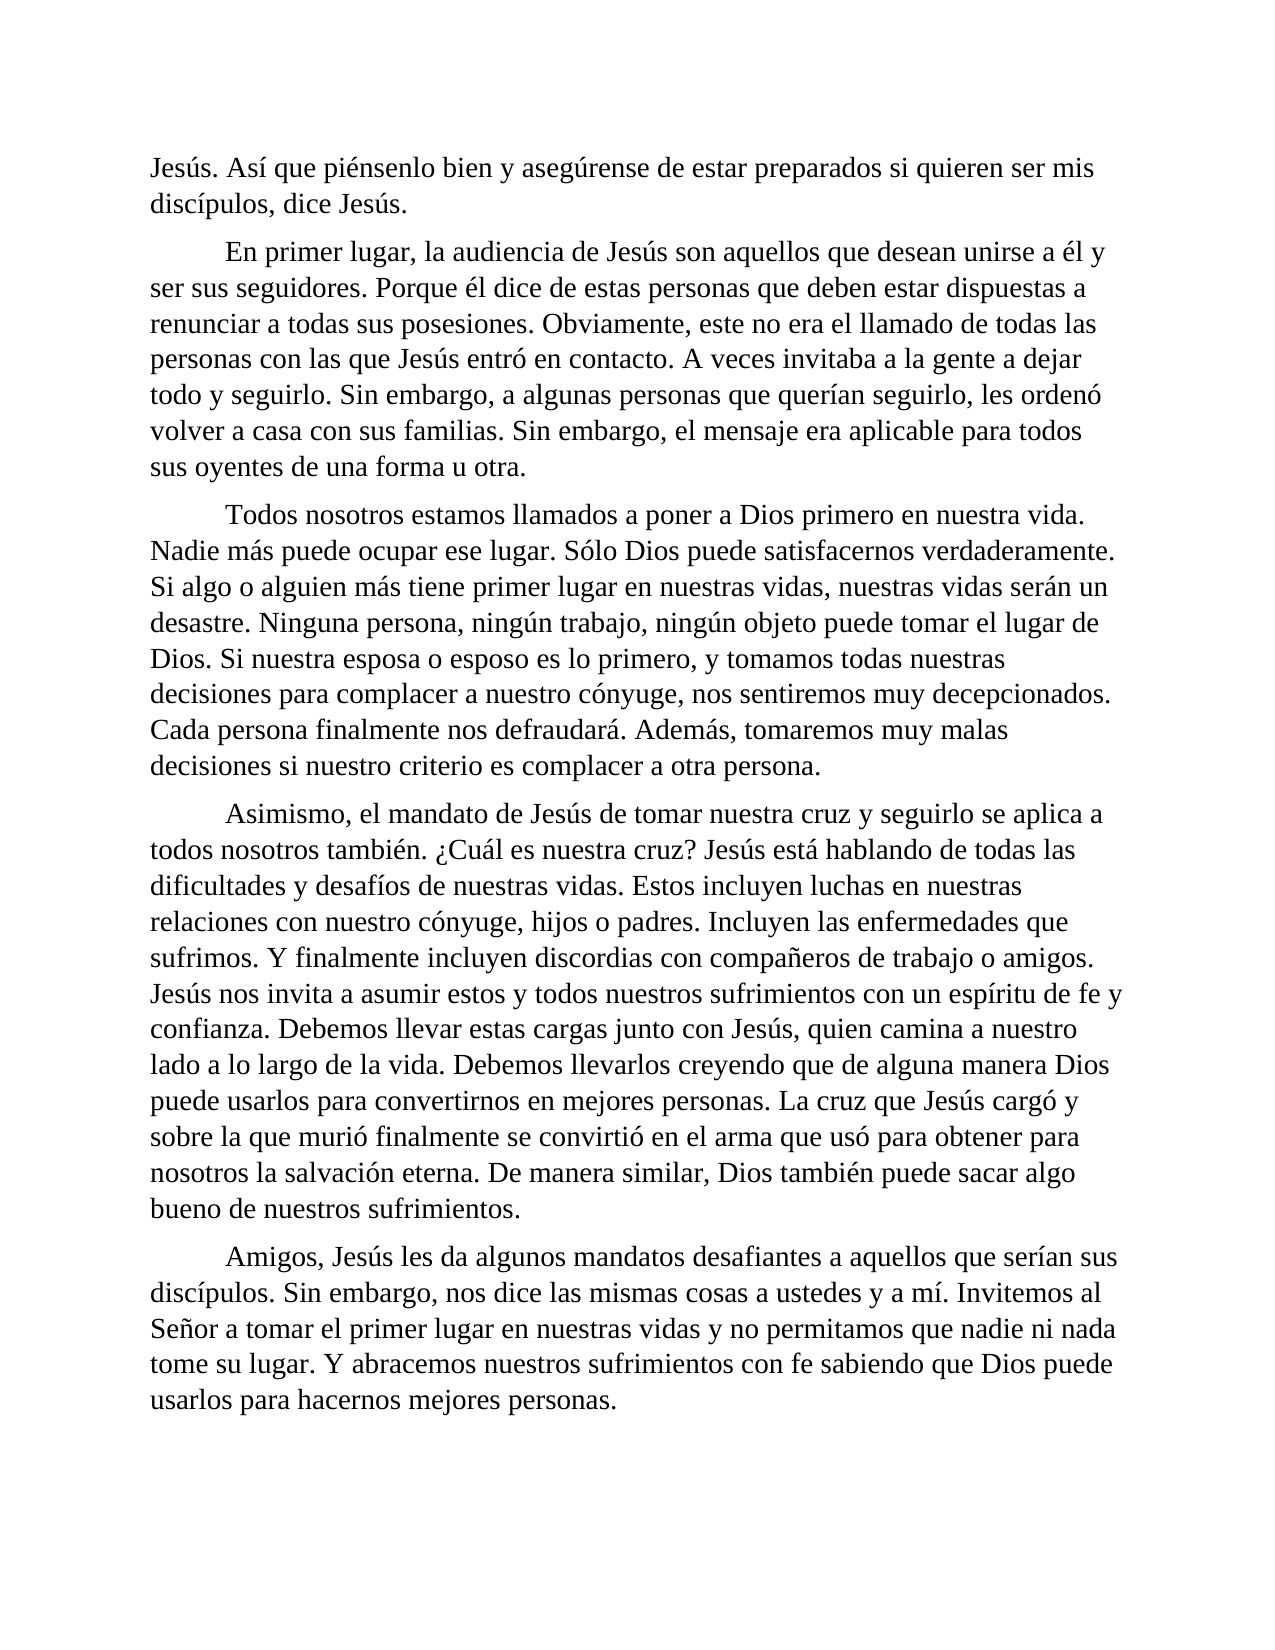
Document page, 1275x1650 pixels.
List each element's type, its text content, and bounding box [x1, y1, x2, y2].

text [150, 150, 1125, 219]
text Amigos, Jesús les da algunos mandatos desafiantes a aquellos que serían sus discípulos. Sin embargo, nos dice las mismas cosas a ustedes y a mí. Invitemos al Señor a tomar el primer lugar en nuestras vidas y no permitamos que nadie ni nada tome su lugar. Y abracemos nuestros sufrimientos con fe sabiendo que Dios puede usarlos para hacernos mejores personas. [150, 1239, 1125, 1416]
text Asimismo, el mandato de Jesús de tomar nuestra cruz y seguirlo se aplica a todos nosotros también. ¿Cuál es nuestra cruz? Jesús está hablando de todas las dificultades y desafíos de nuestras vidas. Estos incluyen luchas en nuestras relaciones con nuestro cónyuge, hijos o padres. Incluyen las enfermedades que sufrimos. Y finalmente incluyen discordias con compañeros de trabajo o amigos. Jesús nos invita a asumir estos y todos nuestros sufrimientos con un espíritu de fe y confianza. Debemos llevar estas cargas junto con Jesús, quien camina a nuestro lado a lo largo de la vida. Debemos llevarlos creyendo que de alguna manera Dios puede usarlos para convertirnos en mejores personas. La cruz que Jesús cargó y sobre la que murió finalmente se convirtió en el arma que usó para obtener para nosotros la salvación eterna. De manera similar, Dios también puede sacar algo bueno de nuestros sufrimientos. [150, 797, 1125, 1224]
text En primer lugar, la audiencia de Jesús son aquellos que desean unirse a él y ser sus seguidores. Porque él dice de estas personas que deben estar dispuestas a renunciar a todas sus posesiones. Obviamente, este no era el llamado de todas las personas con las que Jesús entró en contacto. A veces invitaba a la gente a dejar todo y seguirlo. Sin embargo, a algunas personas que querían seguirlo, les ordenó volver a casa con sus familias. Sin embargo, el mensaje era aplicable para todos sus oyentes de una forma u otra. [150, 234, 1125, 483]
text Todos nosotros estamos llamados a poner a Dios primero en nuestra vida. Nadie más puede ocupar ese lugar. Sólo Dios puede satisfacernos verdaderamente. Si algo o alguien más tiene primer lugar en nuestras vidas, nuestras vidas serán un desastre. Ninguna persona, ningún trabajo, ningún objeto puede tomar el lugar de Dios. Si nuestra esposa o esposo es lo primero, y tomamos todas nuestras decisiones para complacer a nuestro cónyuge, nos sentiremos muy decepcionados. Cada persona finalmente nos defraudará. Además, tomaremos muy malas decisiones si nuestro criterio es complacer a otra persona. [150, 497, 1125, 782]
